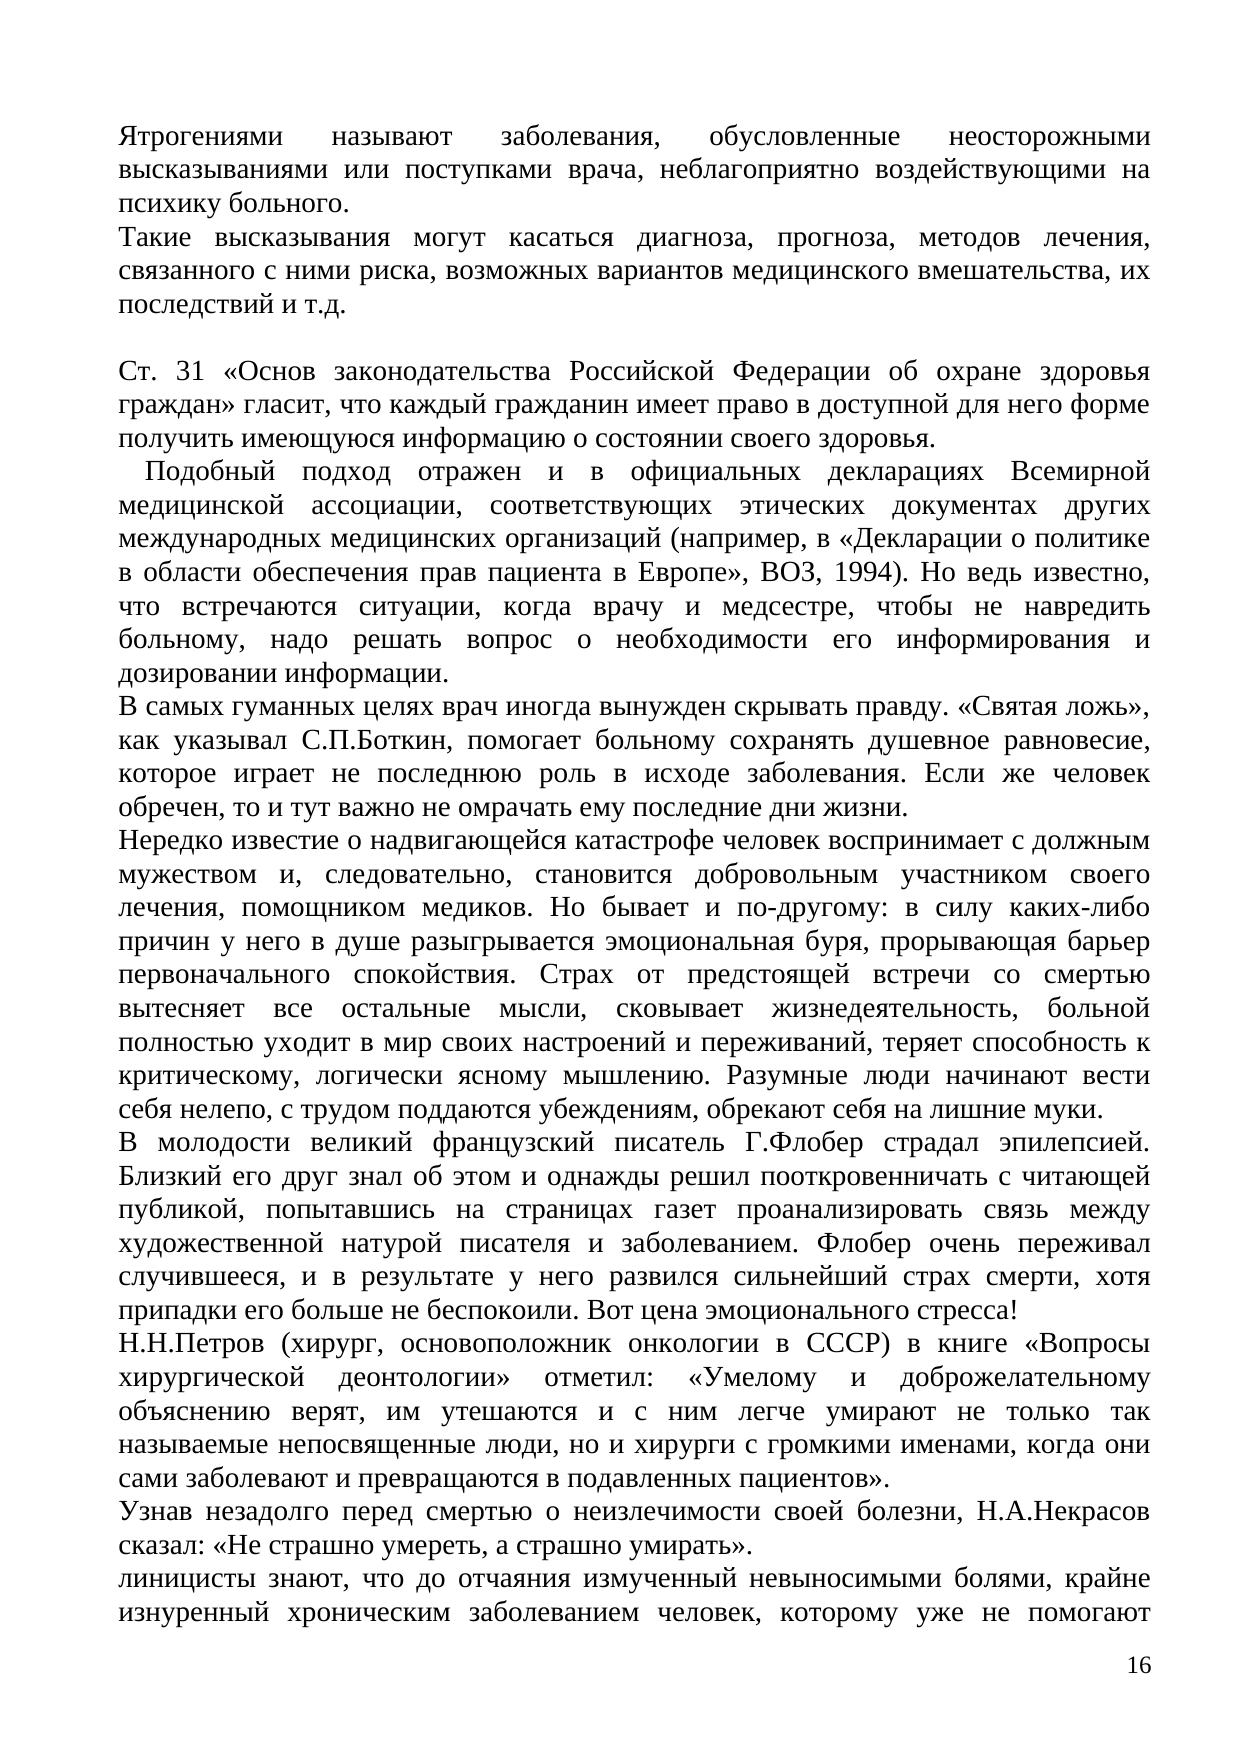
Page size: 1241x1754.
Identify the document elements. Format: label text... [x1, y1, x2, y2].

text Ст. 31 «Основ законодательства Российской Федерации об охране здоровья граждан» гласит, что каждый гражданин имеет право в доступной для него форме получить имеющуюся информацию о состоянии своего здоровья. [118, 353, 1152, 453]
text Такие высказывания могут касаться диагноза, прогноза, методов лечения, связанного с ними риска, возможных вариантов медицинского вмешательства, их последствий и т.д. [118, 219, 1152, 319]
text Ятрогениями называют заболевания, обусловленные неосторожными высказываниями или поступками врача, неблагоприятно воздействующими на психику больного. [118, 118, 1152, 219]
text В молодости великий французский писатель Г.Флобер страдал эпилепсией. Близкий его друг знал об этом и однажды решил пооткровенничать с читающей публикой, попытавшись на страницах газет проанализировать связь между художественной натурой писателя и заболеванием. Флобер очень переживал случившееся, и в результате у него развился сильнейший страх смерти, хотя припадки его больше не беспокоили. Вот цена эмоционального стресса! [118, 1124, 1152, 1326]
text Узнав незадолго перед смертью о неизлечимости своей болезни, Н.А.Некрасов сказал: «Не страшно умереть, а страшно умирать». [118, 1493, 1152, 1560]
text Нередко известие о надвигающейся катастрофе человек воспринимает с должным мужеством и, следовательно, становится добровольным участником своего лечения, помощником медиков. Но бывает и по-другому: в силу каких-либо причин у него в душе разыгрывается эмоциональная буря, прорывающая барьер первоначального спокойствия. Страх от предстоящей встречи со смертью вытесняет все остальные мысли, сковывает жизнедеятельность, больной полностью уходит в мир своих настроений и переживаний, теряет способность к критическому, логически ясному мышлению. Разумные люди начинают вести себя нелепо, с трудом поддаются убеждениям, обрекают себя на лишние муки. [118, 822, 1152, 1124]
text Н.Н.Петров (хирург, основоположник онкологии в СССР) в книге «Вопросы хирургической деонтологии» отметил: «Умелому и доброжелательному объяснению верят, им утешаются и с ним легче умирают не только так называемые непосвященные люди, но и хирурги с громкими именами, когда они сами заболевают и превращаются в подавленных пациентов». [118, 1326, 1152, 1493]
text В самых гуманных целях врач иногда вынужден скрывать правду. «Святая ложь», как указывал С.П.Боткин, помогает больному сохранять душевное равновесие, которое играет не последнюю роль в исходе заболевания. Если же человек обречен, то и тут важно не омрачать ему последние дни жизни. [118, 688, 1152, 822]
text Подобный подход отражен и в официальных декларациях Всемирной медицинской ассоциации, соответствующих этических документах других международных медицинских организаций (например, в «Декларации о политике в области обеспечения прав пациента в Европе», ВОЗ, 1994). Но ведь известно, что встречаются ситуации, когда врачу и медсестре, чтобы не навредить больному, надо решать вопрос о необходимости его информирования и дозировании информации. [118, 453, 1152, 688]
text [118, 1560, 1152, 1627]
